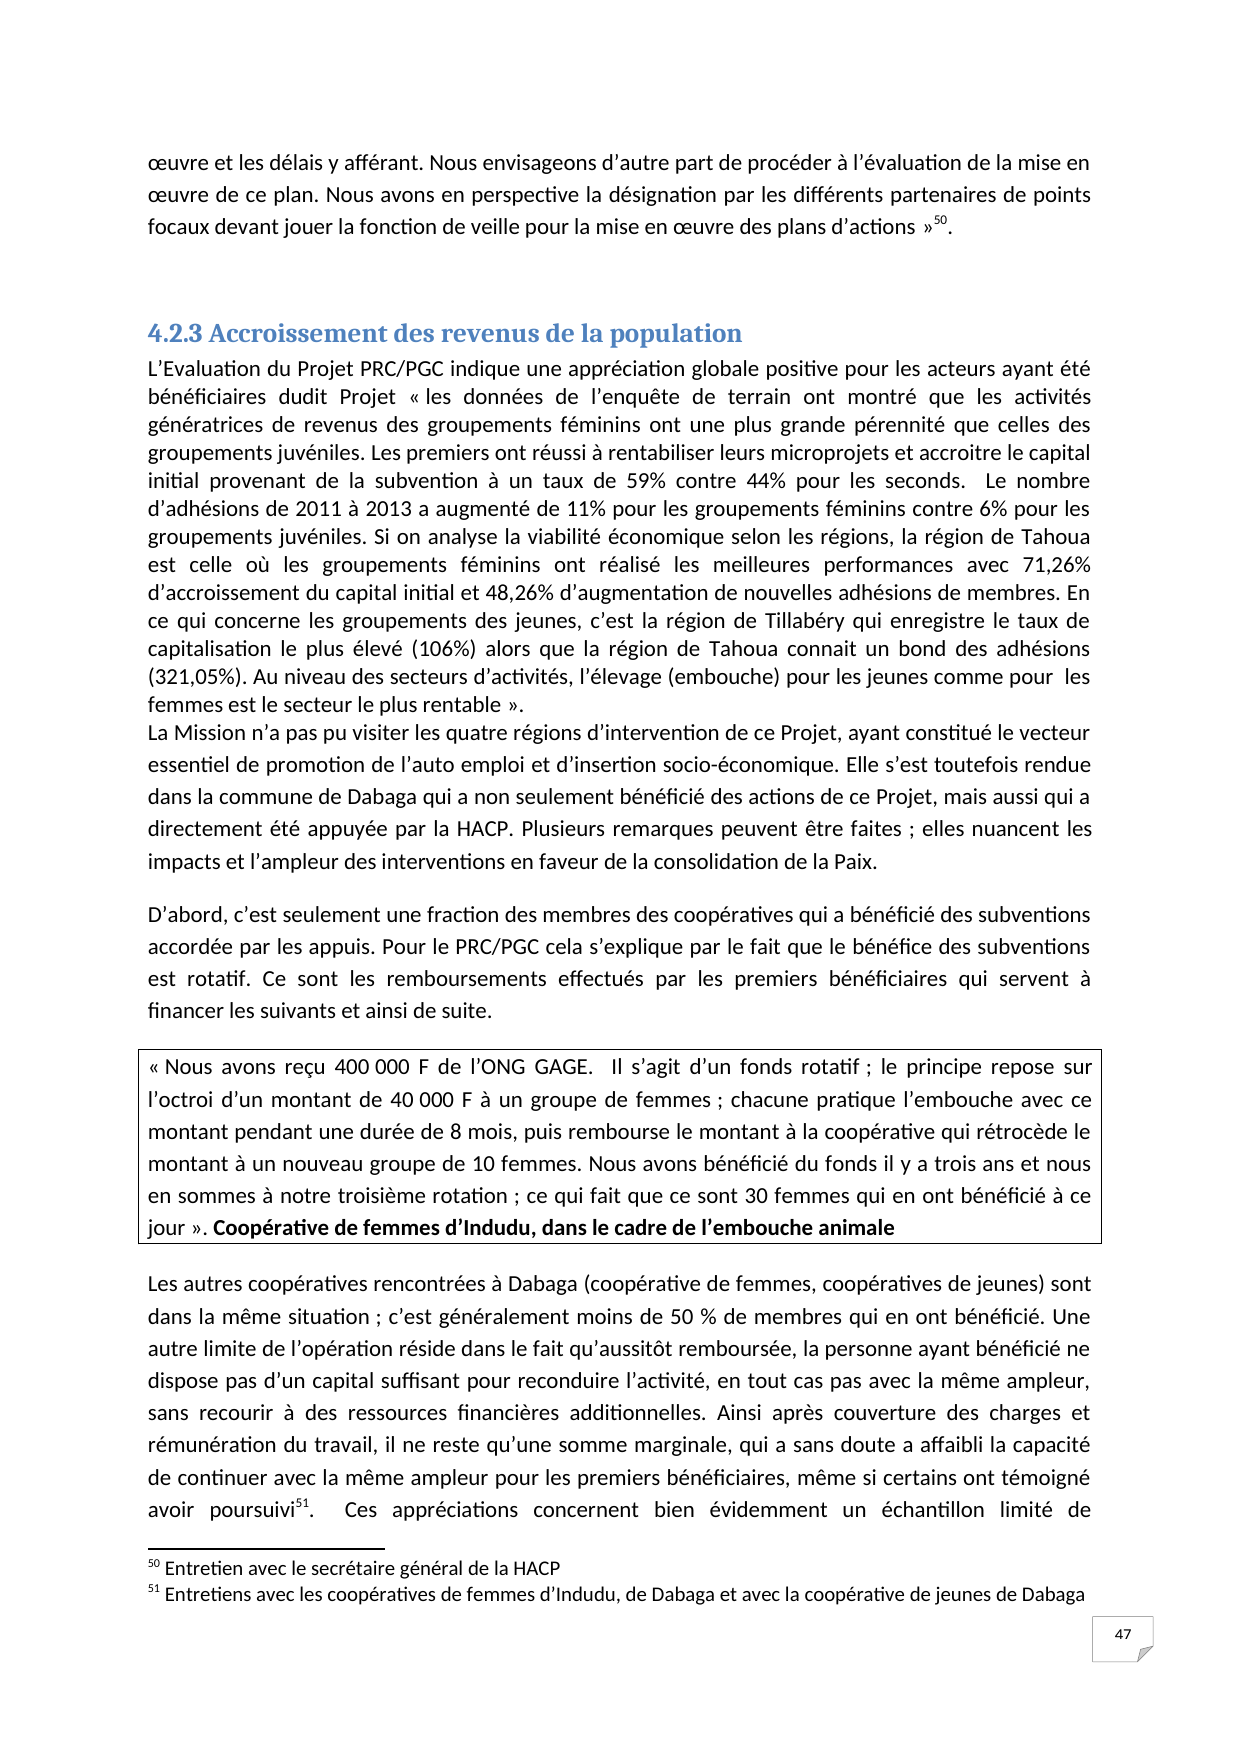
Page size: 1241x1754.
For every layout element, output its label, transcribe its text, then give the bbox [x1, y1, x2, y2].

text D’abord, c’est seulement une fraction des membres des coopératives qui a bénéficié des subventions accordée par les appuis. Pour le PRC/PGC cela s’explique par le fait que le bénéfice des subventions est rotatif. Ce sont les remboursements effectués par les premiers bénéficiaires qui servent à financer les suivants et ainsi de suite. [148, 900, 1093, 1024]
subtitle 4.2.3 Accroissement des revenus de la population [148, 318, 1093, 349]
text La Mission n’a pas pu visiter les quatre régions d’intervention de ce Projet, ayant constitué le vecteur essentiel de promotion de l’auto emploi et d’insertion socio-économique. Elle s’est toutefois rendue dans la commune de Dabaga qui a non seulement bénéficié des actions de ce Projet, mais aussi qui a directement été appuyée par la HACP. Plusieurs remarques peuvent être faites ; elles nuancent les impacts et l’ampleur des interventions en faveur de la consolidation de la Paix. [148, 718, 1093, 875]
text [148, 148, 1093, 240]
text « Nous avons reçu 400 000 F de l’ONG GAGE. Il s’agit d’un fonds rotatif ; le principe repose sur l’octroi d’un montant de 40 000 F à un groupe de femmes ; chacune pratique l’embouche avec ce montant pendant une durée de 8 mois, puis rembourse le montant à la coopérative qui rétrocède le montant à un nouveau groupe de 10 femmes. Nous avons bénéficié du fonds il y a trois ans et nous en sommes à notre troisième rotation ; ce qui fait que ce sont 30 femmes qui en ont bénéficié à ce jour ». Coopérative de femmes d’Indudu, dans le cadre de l’embouche animale [139, 1050, 1101, 1243]
text L’Evaluation du Projet PRC/PGC indique une appréciation globale positive pour les acteurs ayant été bénéficiaires dudit Projet « les données de l’enquête de terrain ont montré que les activités génératrices de revenus des groupements féminins ont une plus grande pérennité que celles des groupements juvéniles. Les premiers ont réussi à rentabiliser leurs microprojets et accroitre le capital initial provenant de la subvention à un taux de 59% contre 44% pour les seconds. Le nombre d’adhésions de 2011 à 2013 a augmenté de 11% pour les groupements féminins contre 6% pour les groupements juvéniles. Si on analyse la viabilité économique selon les régions, la région de Tahoua est celle où les groupements féminins ont réalisé les meilleures performances avec 71,26% d’accroissement du capital initial et 48,26% d’augmentation de nouvelles adhésions de membres. En ce qui concerne les groupements des jeunes, c’est la région de Tillabéry qui enregistre le taux de capitalisation le plus élevé (106%) alors que la région de Tahoua connait un bond des adhésions (321,05%). Au niveau des secteurs d’activités, l’élevage (embouche) pour les jeunes comme pour les femmes est le secteur le plus rentable ». [148, 354, 1093, 718]
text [148, 1269, 1093, 1523]
